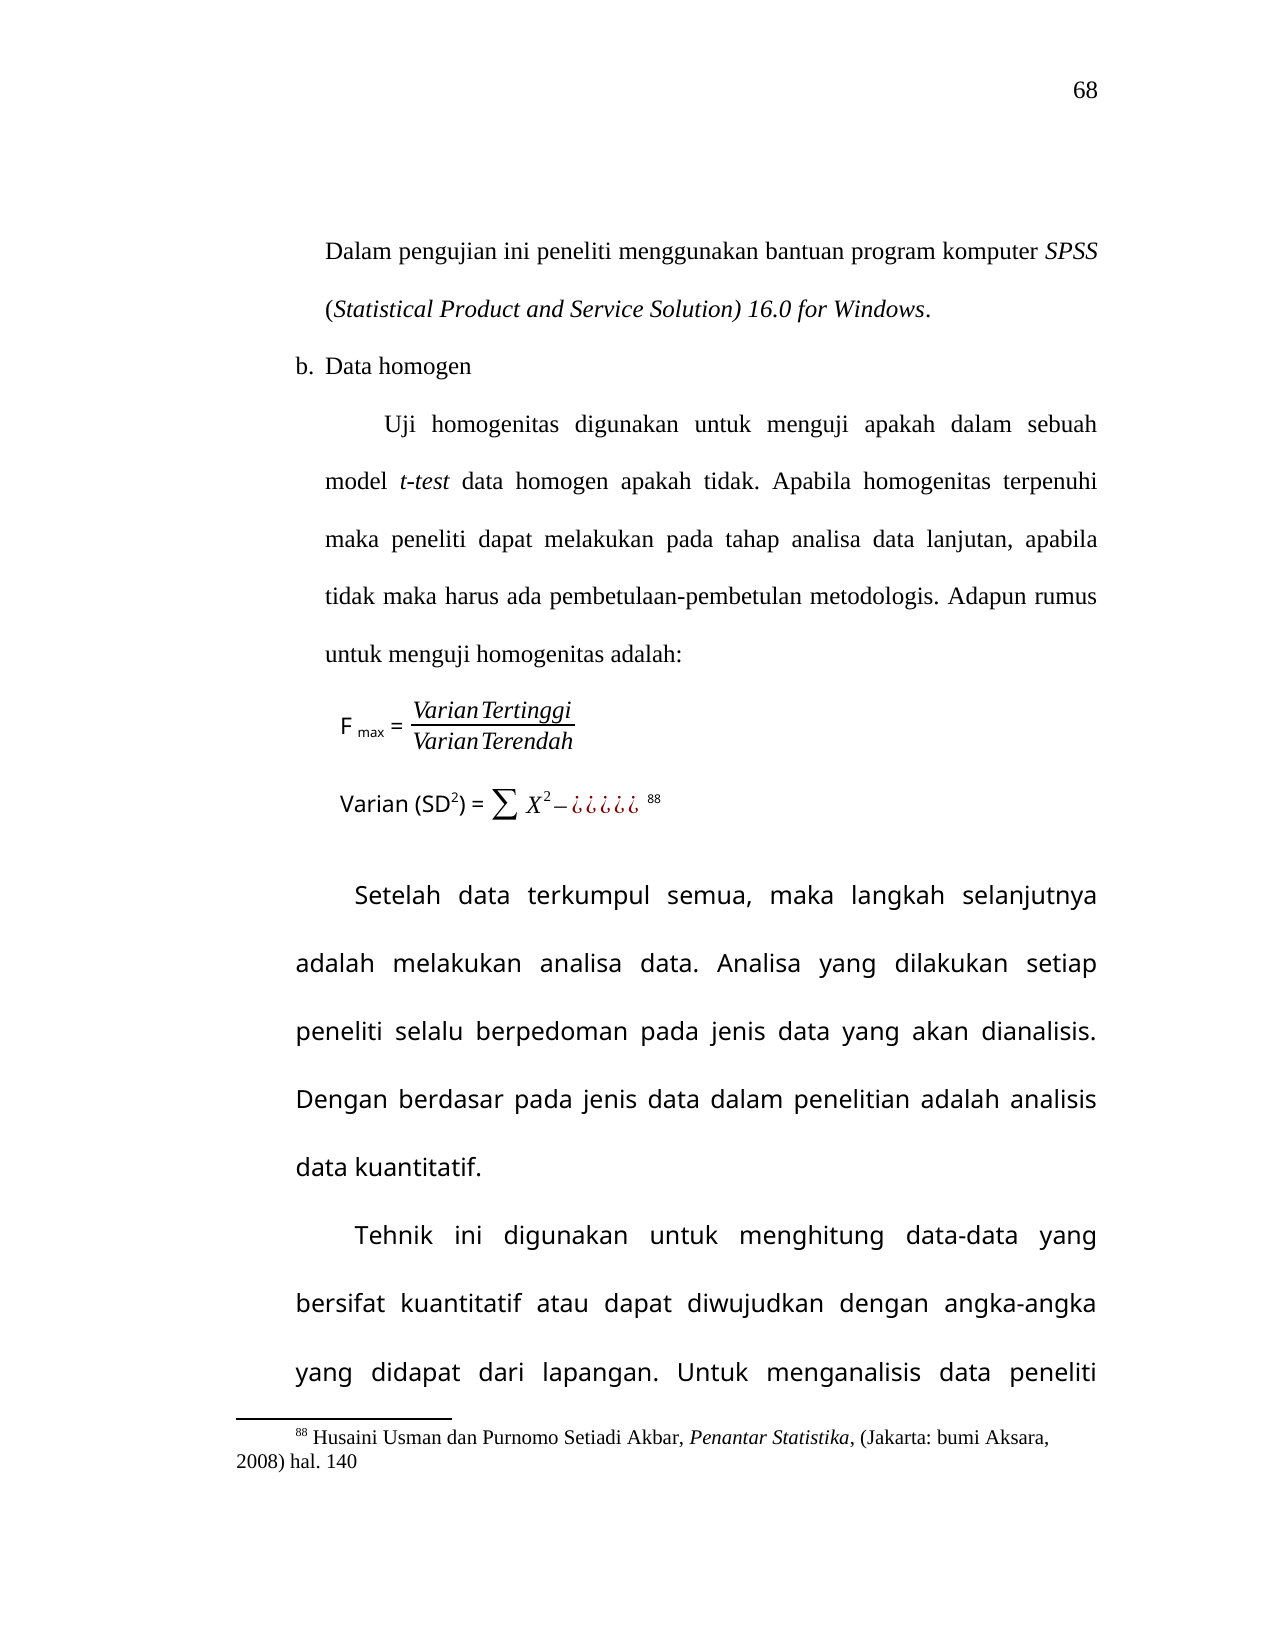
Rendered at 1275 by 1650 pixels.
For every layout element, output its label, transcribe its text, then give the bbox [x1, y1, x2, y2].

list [295, 1218, 1098, 1388]
list F max = [281, 696, 1098, 755]
list Varian (SD2) = [281, 786, 1098, 832]
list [325, 236, 1098, 322]
list Setelah data terkumpul semua, maka langkah selanjutnya adalah melakukan analisa data. Analisa yang dilakukan setiap peneliti selalu berpedoman pada jenis data yang akan dianalisis. Dengan berdasar pada jenis data dalam penelitian adalah analisis data kuantitatif. [295, 877, 1098, 1184]
list Uji homogenitas digunakan untuk menguji apakah dalam sebuah model t-test data homogen apakah tidak. Apabila homogenitas terpenuhi maka peneliti dapat melakukan pada tahap analisa data lanjutan, apabila tidak maka harus ada pembetulaan-pembetulan metodologis. Adapun rumus untuk menguji homogenitas adalah: [325, 409, 1098, 667]
list Data homogen [295, 351, 1098, 380]
